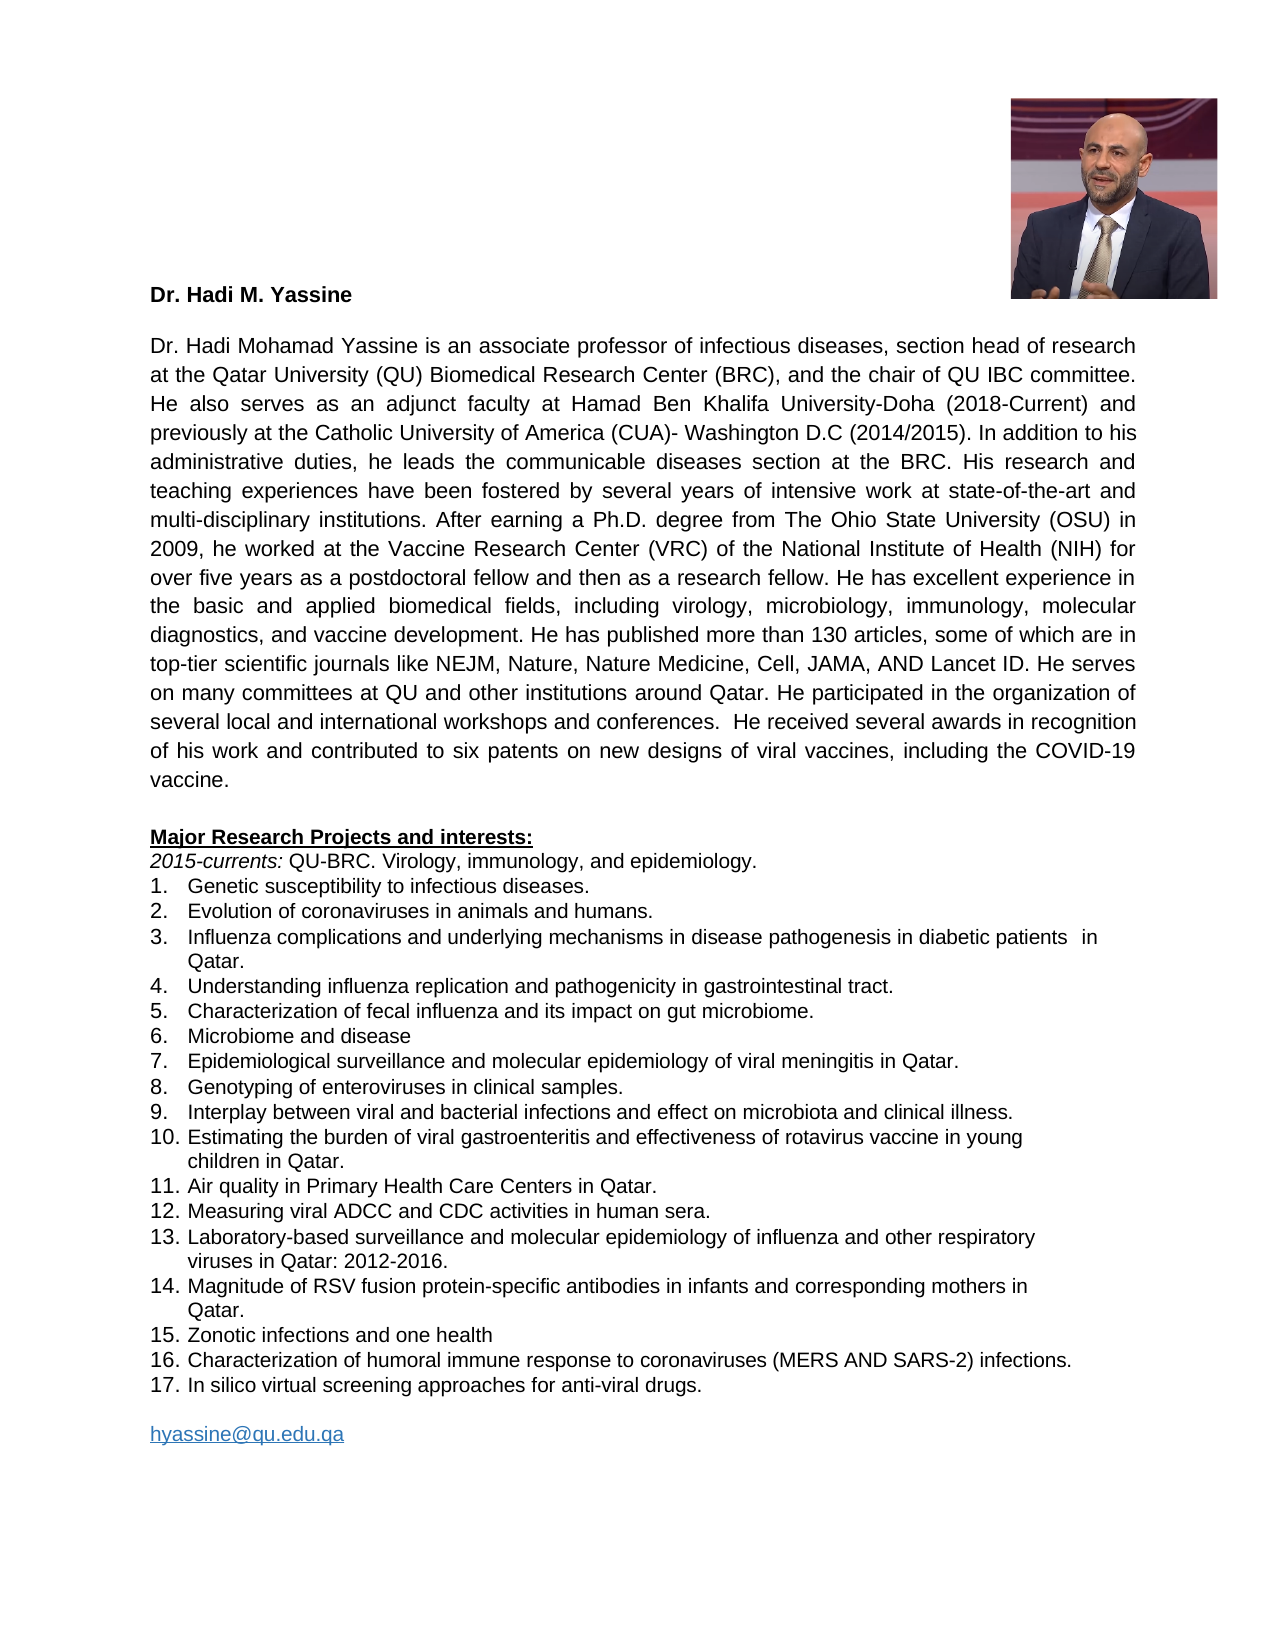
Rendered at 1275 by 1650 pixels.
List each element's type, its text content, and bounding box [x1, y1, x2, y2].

list In silico virtual screening approaches for anti-viral drugs. [150, 1372, 1137, 1397]
list Estimating the burden of viral gastroenteritis and effectiveness of rotavirus vaccine in young children in Qatar. [150, 1124, 1078, 1173]
list Understanding influenza replication and pathogenicity in gastrointestinal tract. [150, 973, 1137, 998]
list Air quality in Primary Health Care Centers in Qatar. [150, 1173, 1137, 1198]
list Interplay between viral and bacterial infections and effect on microbiota and clinical illness. [150, 1099, 1137, 1124]
text 2015-currents: QU-BRC. Virology, immunology, and epidemiology. [150, 849, 1137, 873]
list Measuring viral ADCC and CDC activities in human sera. [150, 1198, 1121, 1223]
text hyassine@qu.edu.qa [150, 1421, 488, 1445]
list Zonotic infections and one health [150, 1322, 1137, 1347]
list Genotyping of enteroviruses in clinical samples. [150, 1073, 1137, 1099]
list Evolution of coronaviruses in animals and humans. [150, 898, 1137, 923]
list Magnitude of RSV fusion protein-specific antibodies in infants and corresponding mothers in Qatar. [150, 1273, 1078, 1322]
picture [1010, 98, 1218, 299]
subtitle Dr. Hadi M. Yassine [150, 282, 1137, 307]
subtitle Major Research Projects and interests: [150, 825, 1137, 849]
list Influenza complications and underlying mechanisms in disease pathogenesis in diabetic patients in Qatar. [150, 923, 1121, 973]
list Laboratory-based surveillance and molecular epidemiology of influenza and other respiratory viruses in Qatar: 2012-2016. [150, 1223, 1090, 1273]
list Characterization of humoral immune response to coronaviruses (MERS AND SARS-2) infections. [150, 1347, 1137, 1372]
list Characterization of fecal influenza and its impact on gut microbiome. [150, 998, 1137, 1023]
list Microbiome and disease [150, 1023, 1137, 1048]
list Epidemiological surveillance and molecular epidemiology of viral meningitis in Qatar. [150, 1048, 1137, 1073]
list Genetic susceptibility to infectious diseases. [150, 873, 1137, 898]
subtitle Dr. Hadi Mohamad Yassine is an associate professor of infectious diseases, section head of research at the Qatar University (QU) ‎Biomedical Research Center ‎‎(BRC), and the chair of QU IBC committee. He also serves as an adjunct faculty at Hamad Ben Khalifa University-Doha (2018-Current) and previously at the Catholic University of America ‎(CUA)- Washington D.C (2014/2015). In addition to his administrative duties, he leads the ‎communicable diseases section at the BRC. His research and teaching experiences have been fostered by ‎several ‎years of intensive work at state-of-the-art and multi-disciplinary institutions. After earning a Ph.D. ‎degree ‎from The Ohio State University (OSU) in 2009, he worked at the Vaccine Research Center ‎‎(VRC) of the National Institute of ‎Health (NIH) for over five years as a postdoctoral fellow and then as a ‎research fellow. He has excellent experience ‎in the basic and applied biomedical ‎fields, including virology, microbiology, immunology, molecular diagnostics, and vaccine ‎development. He has published more than 130 articles, some of which are in top-tier scientific ‎journals like NEJM, Nature, Nature Medicine, Cell, JAMA, AND Lancet ID. He serves on many committees at QU and other institutions around Qatar. He participated in the organization of several local and international workshops and conferences. He received ‎several awards in recognition of his work and contributed to six patents on new ‎designs ‎of viral vaccines, including the COVID-19 vaccine. ‎ [150, 333, 1137, 792]
